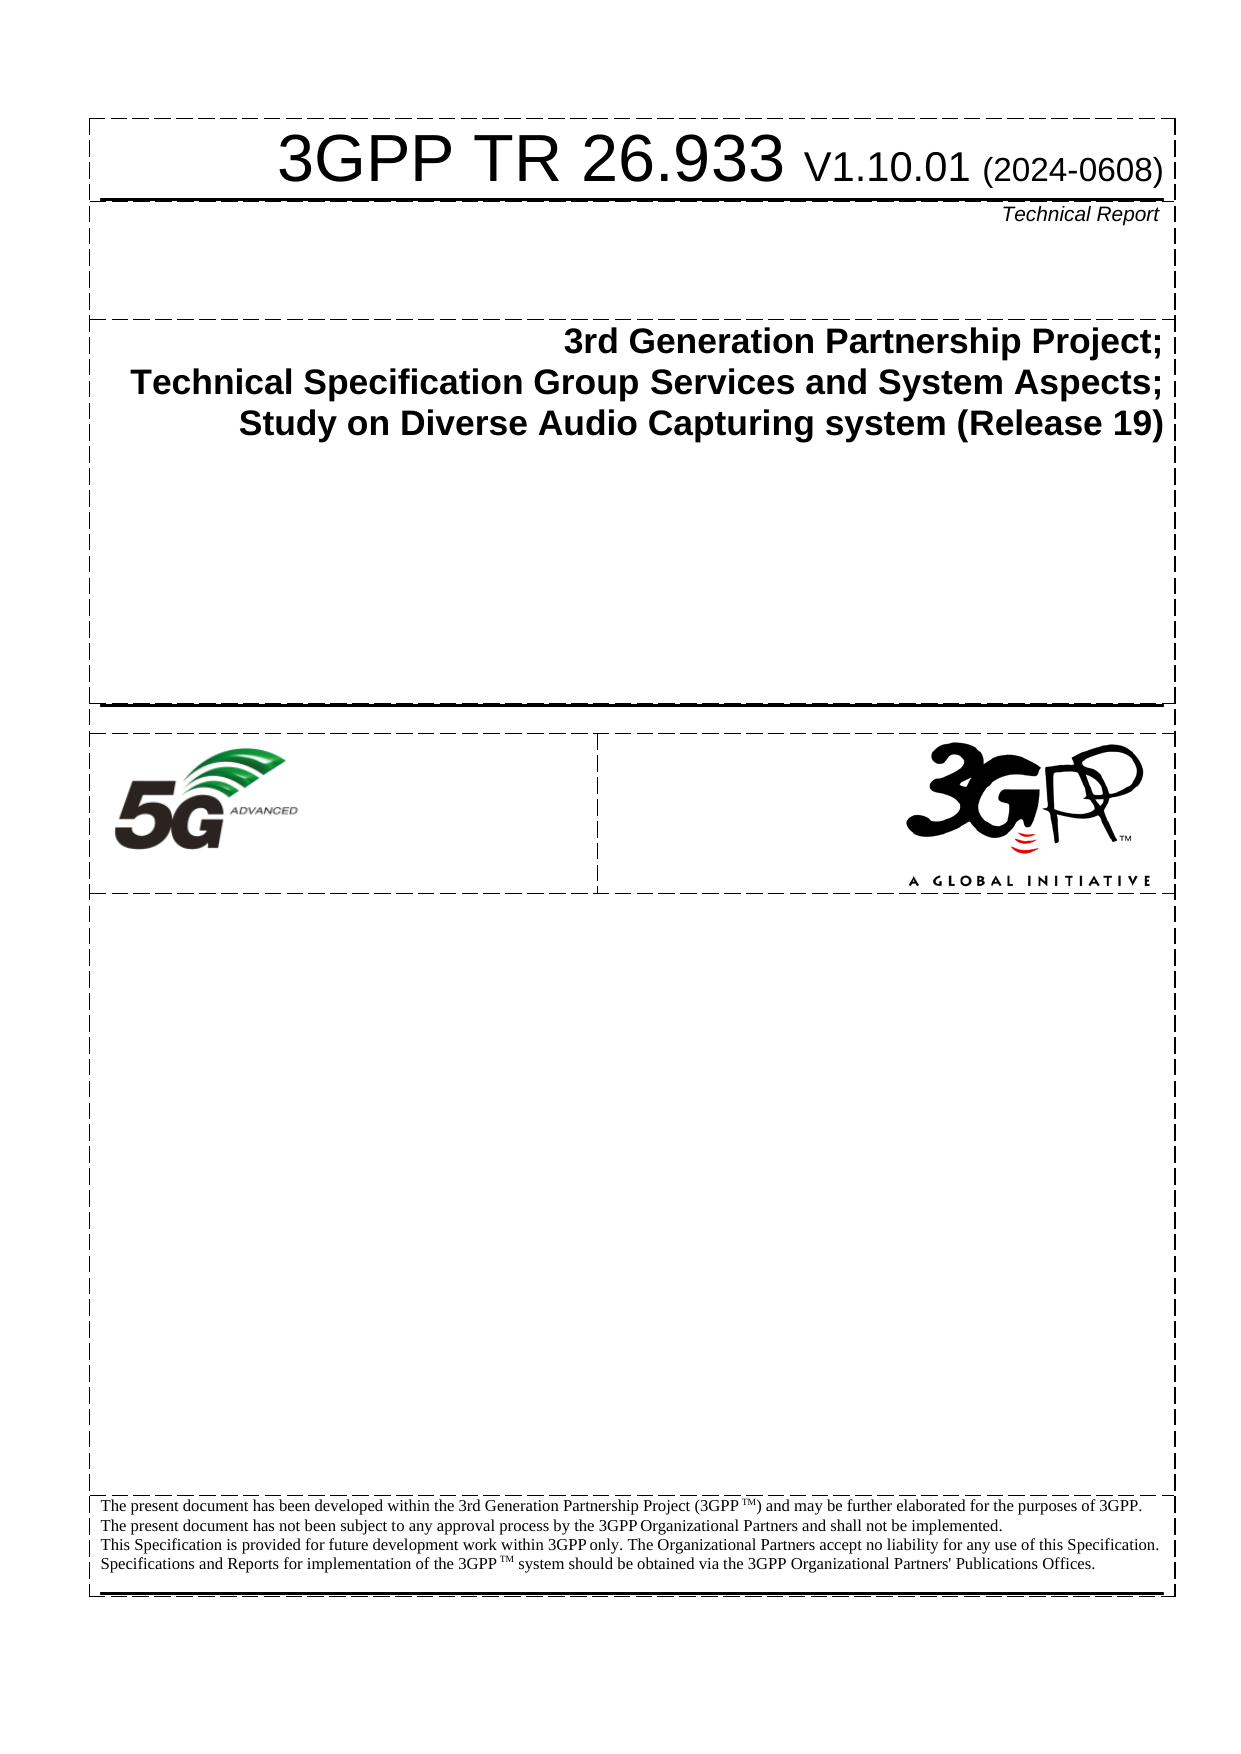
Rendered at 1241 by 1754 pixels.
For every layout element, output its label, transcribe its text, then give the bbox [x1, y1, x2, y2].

table_header 3GPP TR 26.933 V1.. (2024-) [89, 118, 1175, 201]
table_cell 3rd Generation Partnership Project; Technical Specification Group Services and System Aspects; Study on Diverse Audio Capturing system (Release 19) [89, 319, 1175, 703]
table_cell [89, 704, 1175, 733]
table_cell [89, 893, 1175, 1495]
picture [100, 734, 312, 864]
table_cell [598, 733, 1175, 893]
picture [898, 734, 1164, 891]
table_cell The present document has been developed within the 3rd Generation Partnership Project (3GPP TM) and may be further elaborated for the purposes of 3GPP. The present document has not been subject to any approval process by the 3GPP Organizational Partners and shall not be implemented. This Specification is provided for future development work within 3GPP only. The Organizational Partners accept no liability for any use of this Specification. Specifications and Reports for implementation of the 3GPP TM system should be obtained via the 3GPP Organizational Partners' Publications Offices. [89, 1495, 1175, 1596]
table_cell [89, 733, 598, 893]
table_cell Technical Report [89, 201, 1175, 319]
